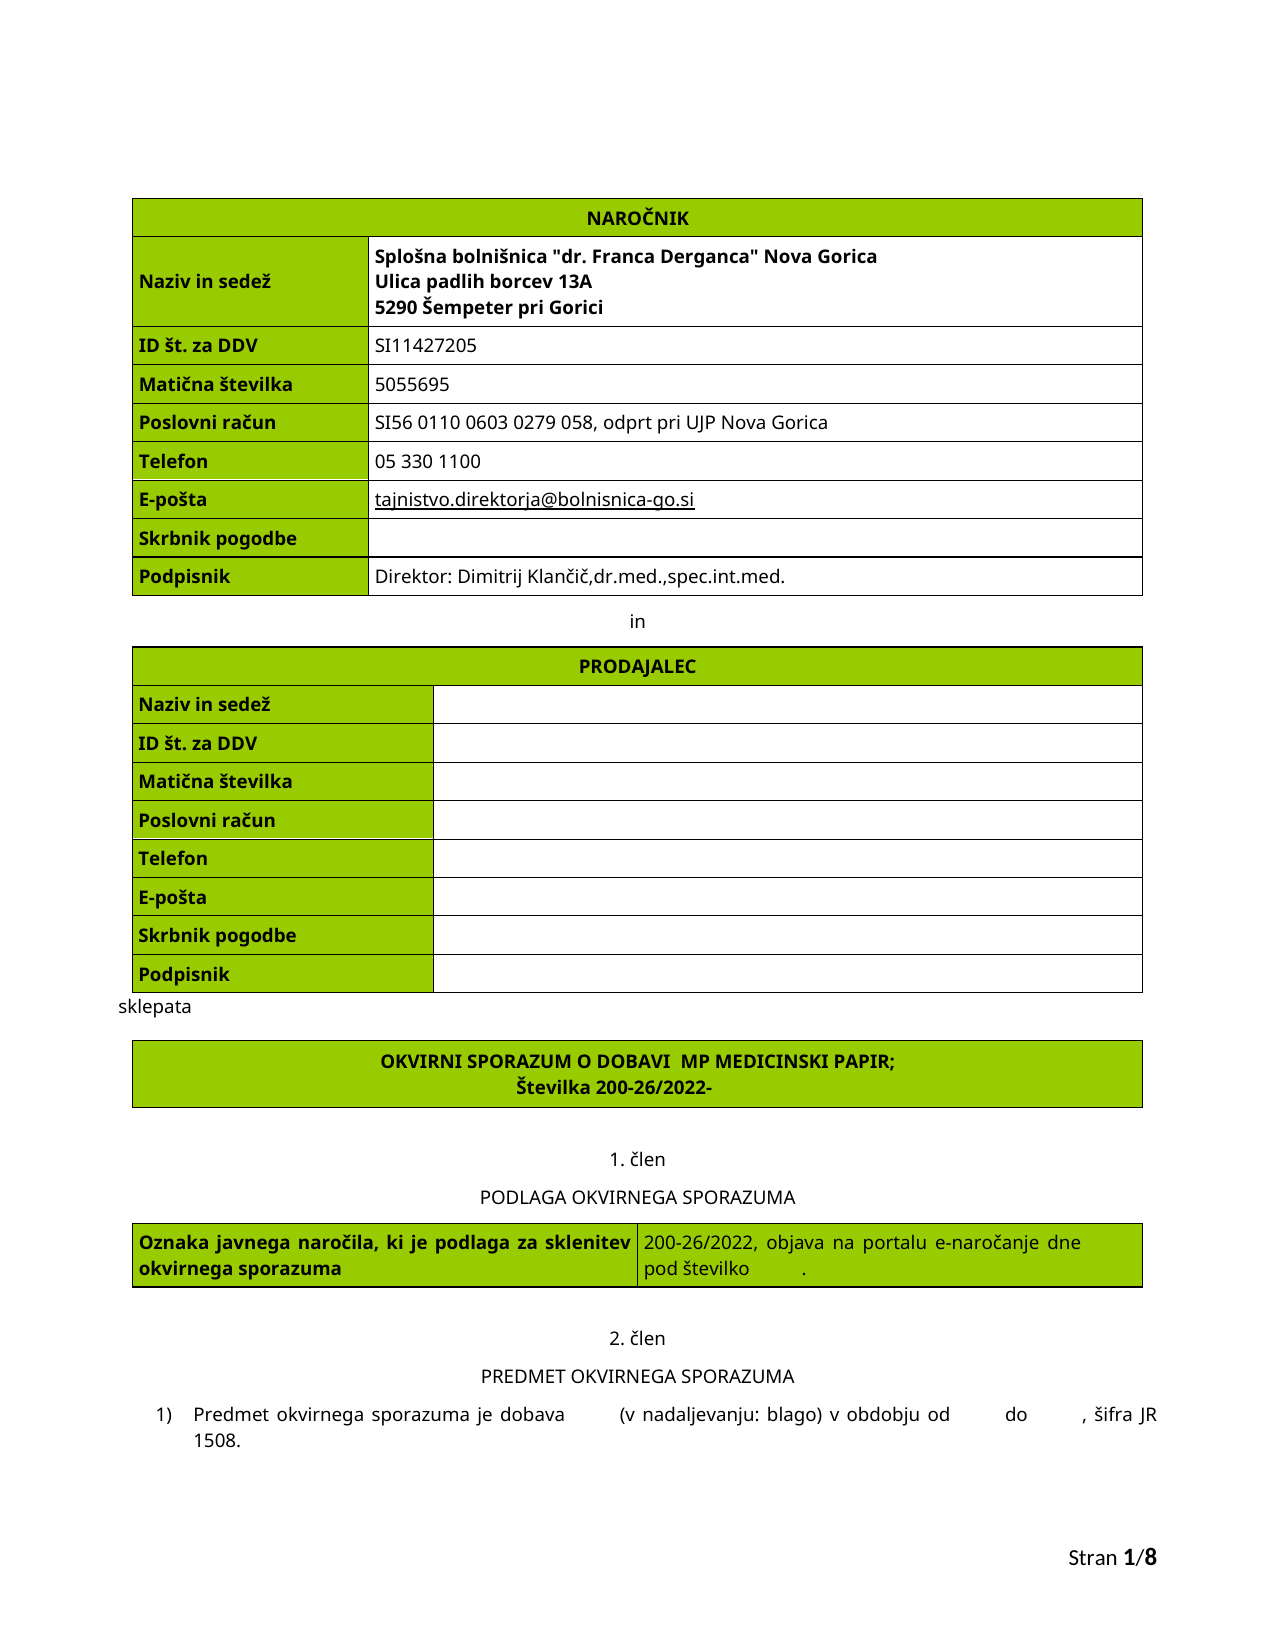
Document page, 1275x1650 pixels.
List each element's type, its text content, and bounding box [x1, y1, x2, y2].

table_cell SI56 0110 0603 0279 058, odprt pri UJP Nova Gorica [369, 404, 1142, 441]
table_cell [434, 686, 1142, 723]
table_header PRODAJALEC [133, 648, 1142, 685]
table_cell E-pošta [133, 878, 433, 915]
table_header OKVIRNI SPORAZUM O DOBAVI MP MEDICINSKI PAPIR; Številka 200-26/2022- [133, 1041, 1142, 1107]
text PODLAGA OKVIRNEGA SPORAZUMA [118, 1184, 1157, 1210]
table_cell SI11427205 [369, 327, 1142, 364]
table_cell [434, 840, 1142, 877]
table_cell 05 330 1100 [369, 442, 1142, 479]
table_cell 5055695 [369, 365, 1142, 403]
table_cell Matična številka [133, 763, 433, 800]
table_cell Matična številka [133, 365, 368, 403]
table_cell tajnistvo.direktorja@bolnisnica-go.si [369, 481, 1142, 518]
table_cell Poslovni račun [133, 801, 433, 838]
table_cell [434, 801, 1142, 838]
table_cell Splošna bolnišnica "dr. Franca Derganca" Nova Gorica Ulica padlih borcev 13A 5290 Šempeter pri Gorici [369, 237, 1142, 326]
table_cell [434, 724, 1142, 762]
table_cell [369, 519, 1142, 556]
table_cell Podpisnik [133, 558, 368, 595]
table_header Oznaka javnega naročila, ki je podlaga za sklenitev okvirnega sporazuma [133, 1224, 637, 1286]
table_cell Skrbnik pogodbe [133, 916, 433, 954]
table_cell Poslovni račun [133, 404, 368, 441]
table_cell Telefon [133, 840, 433, 877]
text in [118, 608, 1157, 634]
table_cell E-pošta [133, 481, 368, 518]
table_cell Naziv in sedež [133, 686, 433, 723]
text 2. člen [118, 1325, 1157, 1351]
list Predmet okvirnega sporazuma je dobava (v nadaljevanju: blago) v obdobju od do , šifra JR 1508. [155, 1401, 1157, 1452]
text sklepata [118, 993, 1157, 1019]
table_cell ID št. za DDV [133, 327, 368, 364]
table_cell [434, 763, 1142, 800]
table_cell Skrbnik pogodbe [133, 519, 368, 556]
table_cell [434, 955, 1142, 992]
table_cell Podpisnik [133, 955, 433, 992]
table_cell ID št. za DDV [133, 724, 433, 762]
table_cell Telefon [133, 442, 368, 479]
text 1. člen [118, 1146, 1157, 1172]
table_cell [434, 878, 1142, 915]
table_header NAROČNIK [133, 199, 1142, 236]
text PREDMET OKVIRNEGA SPORAZUMA [118, 1363, 1157, 1389]
table_cell Naziv in sedež [133, 237, 368, 326]
table_header 200-26/2022, objava na portalu e-naročanje dne pod številko . [638, 1224, 1142, 1286]
table_cell [434, 916, 1142, 954]
table_cell Direktor: Dimitrij Klančič,dr.med.,spec.int.med. [369, 558, 1142, 595]
